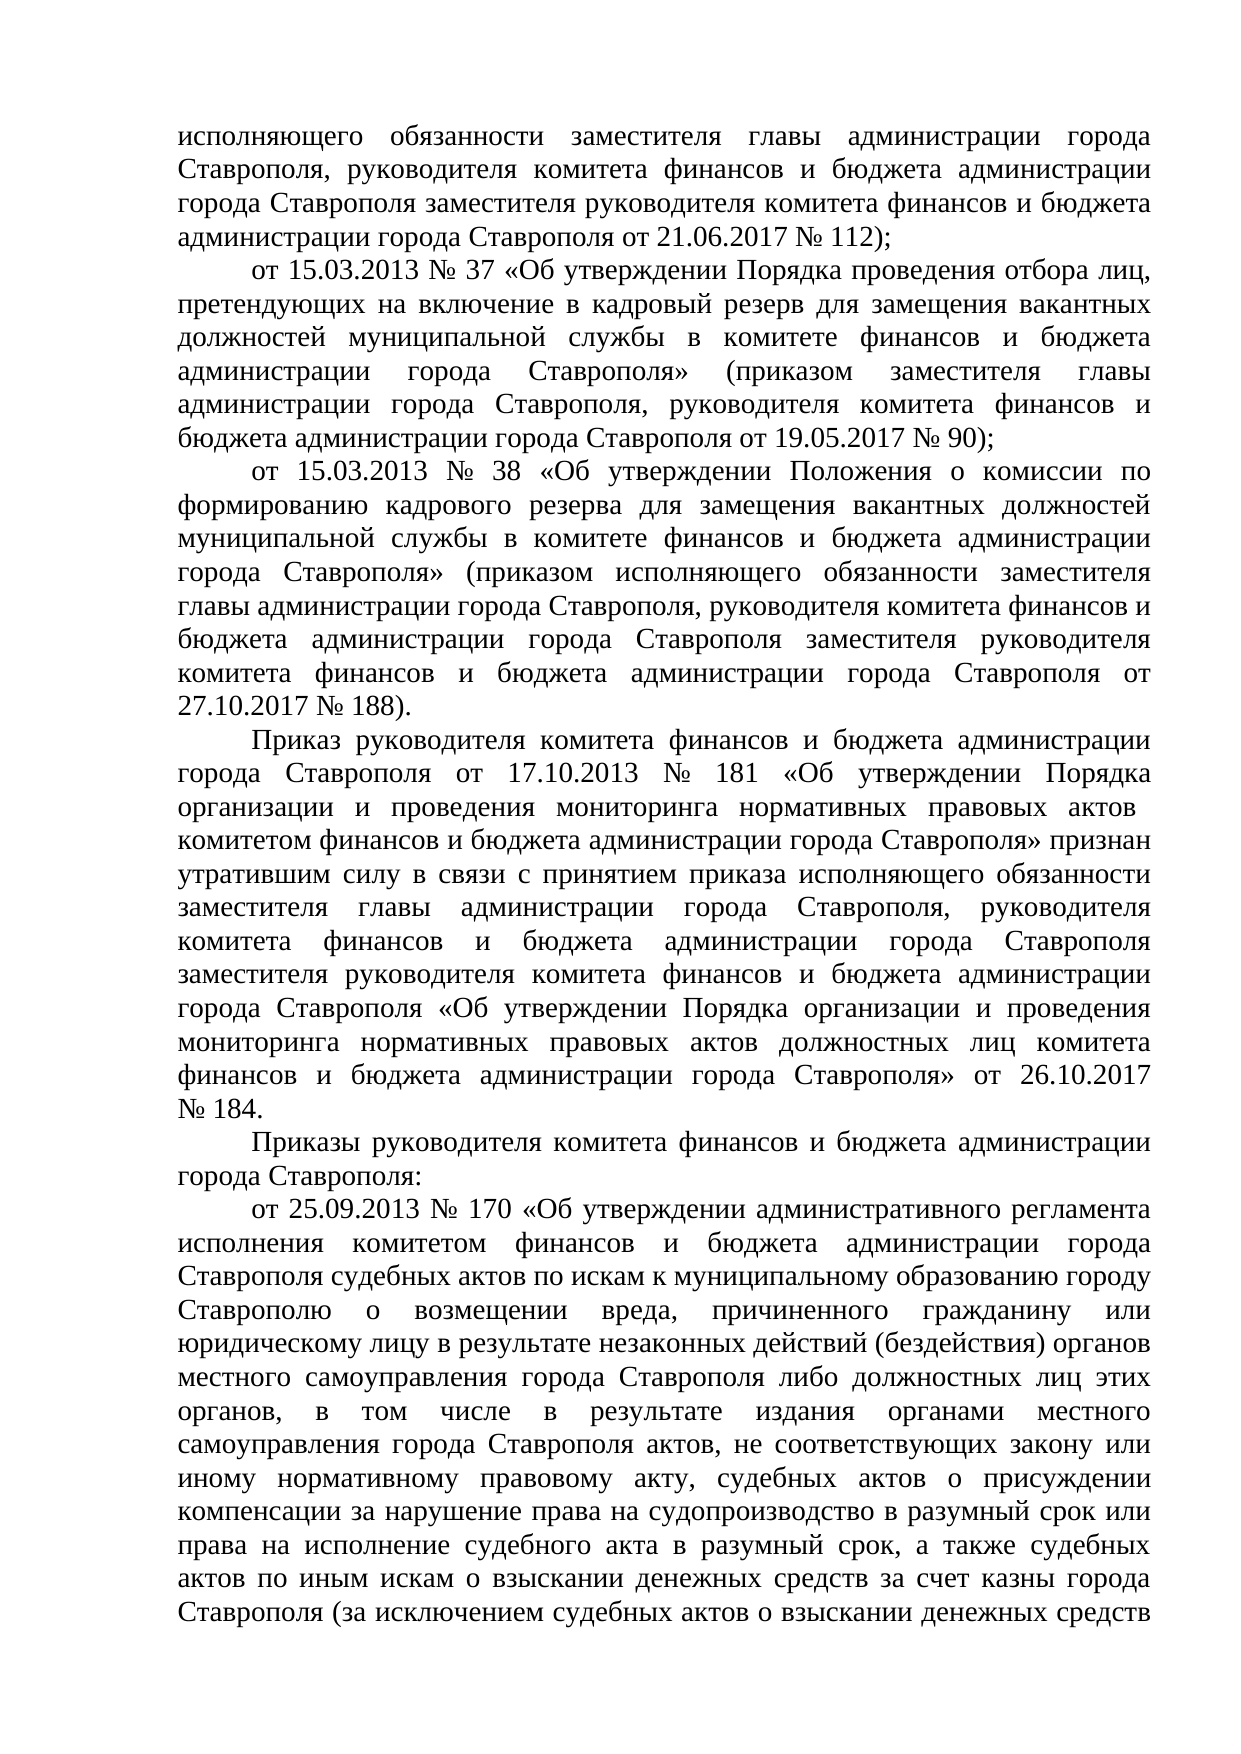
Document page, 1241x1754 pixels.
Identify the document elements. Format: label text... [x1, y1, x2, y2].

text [177, 1191, 1152, 1627]
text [177, 118, 1152, 252]
text Приказ руководителя комитета финансов и бюджета администрации города Ставрополя от 17.10.2013 № 181 «Об утверждении Порядка организации и проведения мониторинга нормативных правовых актов комитетом финансов и бюджета администрации города Ставрополя» признан утратившим силу в связи с принятием приказа исполняющего обязанности заместителя главы администрации города Ставрополя, руководителя комитета финансов и бюджета администрации города Ставрополя заместителя руководителя комитета финансов и бюджета администрации города Ставрополя «Об утверждении Порядка организации и проведения мониторинга нормативных правовых актов должностных лиц комитета финансов и бюджета администрации города Ставрополя» от 26.10.2017 № 184. [177, 722, 1152, 1124]
text от 15.03.2013 № 37 «Об утверждении Порядка проведения отбора лиц, претендующих на включение в кадровый резерв для замещения вакантных должностей муниципальной службы в комитете финансов и бюджета администрации города Ставрополя» (приказом заместителя главы администрации города Ставрополя, руководителя комитета финансов и бюджета администрации города Ставрополя от 19.05.2017 № 90); [177, 252, 1152, 453]
text Приказы руководителя комитета финансов и бюджета администрации города Ставрополя: [177, 1124, 1152, 1191]
text от 15.03.2013 № 38 «Об утверждении Положения о комиссии по формированию кадрового резерва для замещения вакантных должностей муниципальной службы в комитете финансов и бюджета администрации города Ставрополя» (приказом исполняющего обязанности заместителя главы администрации города Ставрополя, руководителя комитета финансов и бюджета администрации города Ставрополя заместителя руководителя комитета финансов и бюджета администрации города Ставрополя от 27.10.2017 № 188). [177, 453, 1152, 722]
